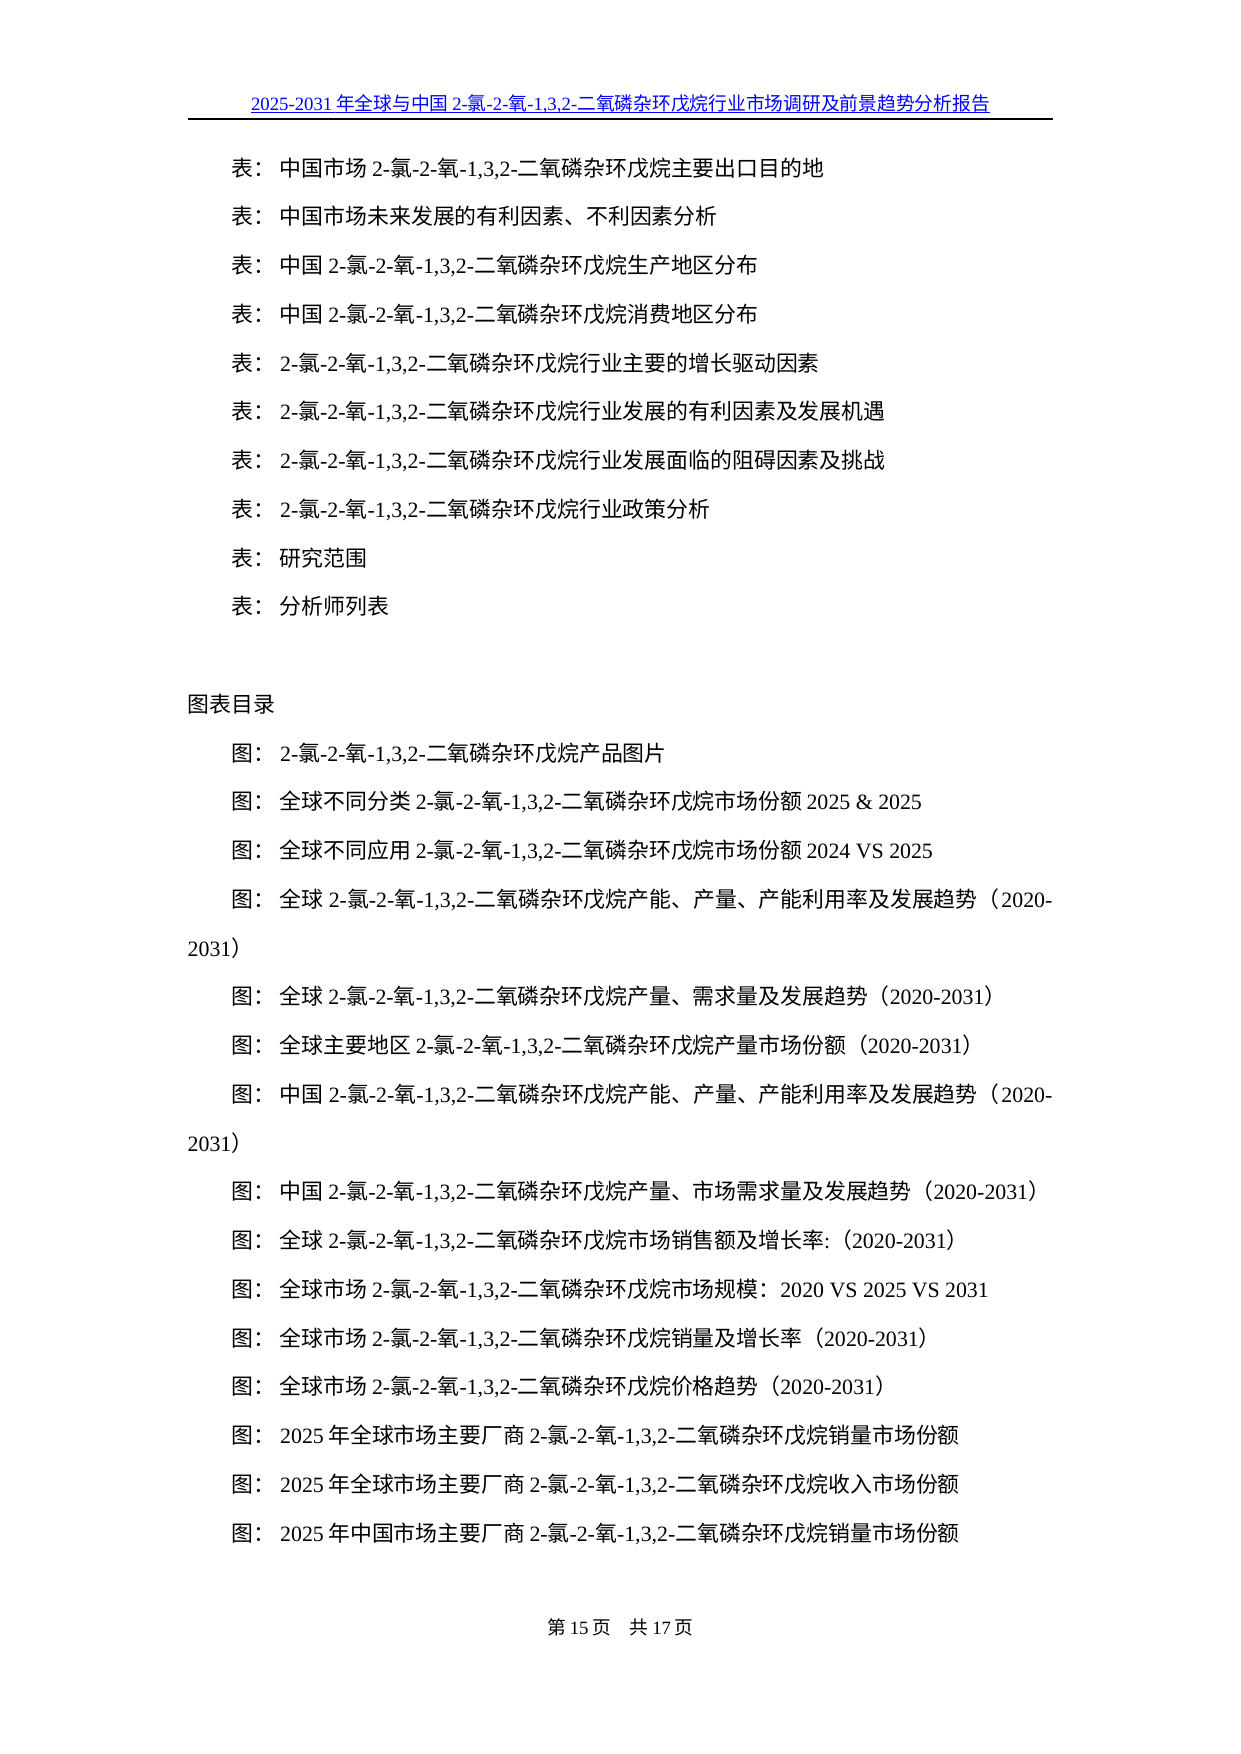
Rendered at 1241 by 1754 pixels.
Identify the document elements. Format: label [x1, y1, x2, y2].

text [187, 150, 1053, 1548]
